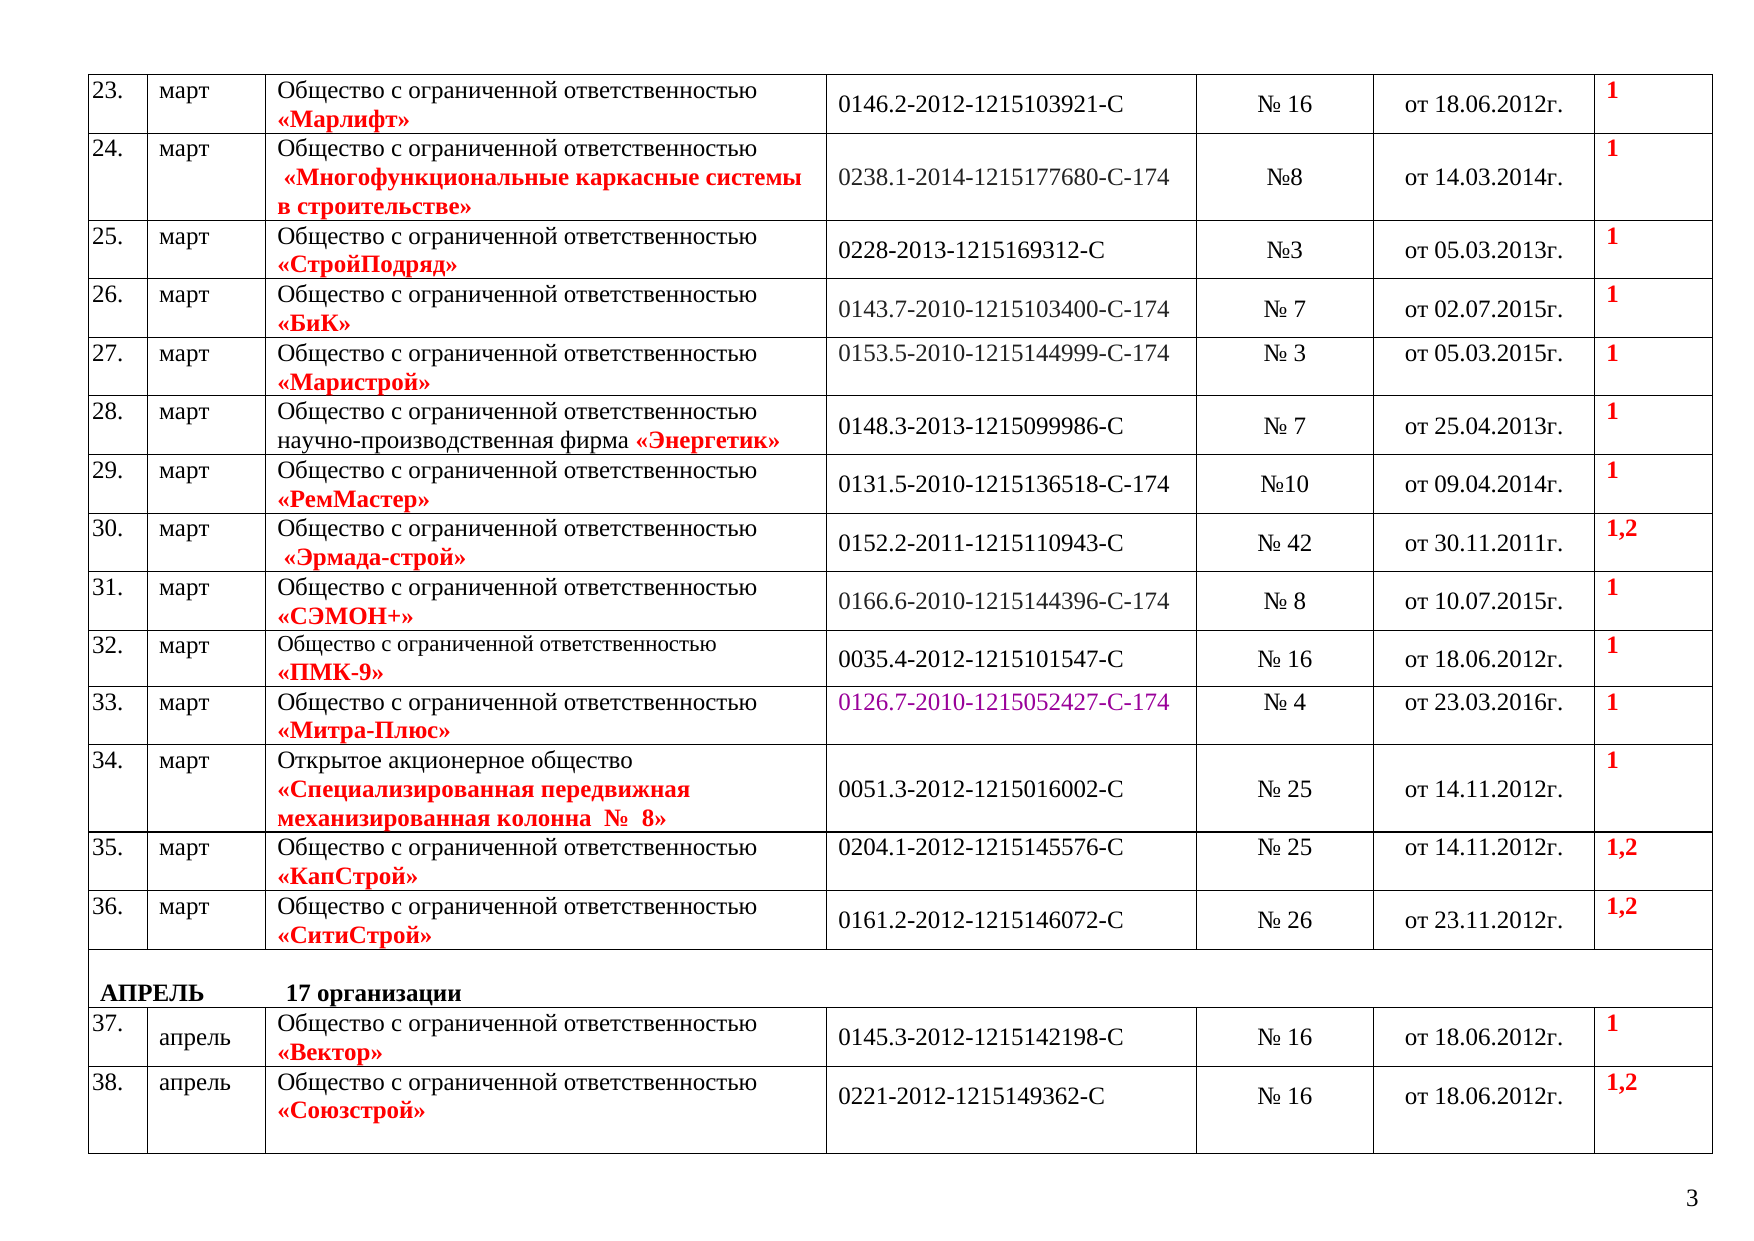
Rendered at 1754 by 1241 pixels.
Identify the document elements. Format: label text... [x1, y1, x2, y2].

table_cell Общество с ограниченной ответственностью «СЭМОН+» [266, 572, 826, 629]
table_cell от 30.11.2011г. [1374, 514, 1594, 571]
table_cell № 16 [1197, 631, 1373, 686]
table_cell от 05.03.2013г. [1374, 221, 1594, 278]
table_cell [89, 833, 147, 890]
table_cell 0131.5-2010-1215136518-С-174 [827, 455, 1196, 512]
table_cell Общество с ограниченной ответственностью «Многофункциональные каркасные системы в строительстве» [266, 134, 826, 220]
table_cell [89, 1008, 147, 1066]
table_cell 0152.2-2011-1215110943-С [827, 514, 1196, 571]
table_cell апрель [148, 1067, 265, 1153]
table_cell [89, 687, 147, 744]
table_cell 0126.7-2010-1215052427-С-174 [827, 687, 1196, 744]
table_cell от 10.07.2015г. [1374, 572, 1594, 629]
table_cell Общество с ограниченной ответственностью «Эрмада-строй» [266, 514, 826, 571]
table_cell от 14.11.2012г. [1374, 745, 1594, 831]
table_cell 0143.7-2010-1215103400-С-174 [827, 279, 1196, 337]
table_cell от 02.07.2015г. [1374, 279, 1594, 337]
table_cell 1,2 [1595, 1067, 1712, 1153]
table_cell от 25.04.2013г. [1374, 396, 1594, 454]
table_cell Общество с ограниченной ответственностью «Союзстрой» [266, 1067, 826, 1153]
table_cell № 3 [1197, 338, 1373, 395]
table_cell март [148, 221, 265, 278]
table_cell [89, 338, 147, 395]
table_cell 1,2 [1595, 891, 1712, 948]
table_cell март [148, 514, 265, 571]
table_cell Открытое акционерное общество «Специализированная передвижная механизированная колонна № 8» [266, 745, 826, 831]
table_cell 1 [1595, 134, 1712, 220]
table_cell 1 [1595, 572, 1712, 629]
table_cell 0148.3-2013-1215099986-С [827, 396, 1196, 454]
table_cell март [148, 687, 265, 744]
table_cell от 09.04.2014г. [1374, 455, 1594, 512]
table_cell Общество с ограниченной ответственностью «ПМК-9» [266, 631, 826, 686]
table_cell № 16 [1197, 1008, 1373, 1066]
table_cell март [148, 134, 265, 220]
table_cell 0204.1-2012-1215145576-С [827, 833, 1196, 890]
table_cell Общество с ограниченной ответственностью «БиК» [266, 279, 826, 337]
table_cell №10 [1197, 455, 1373, 512]
table_cell № 16 [1197, 1067, 1373, 1153]
table_cell Общество с ограниченной ответственностью «СтройПодряд» [266, 221, 826, 278]
table_cell 0238.1-2014-1215177680-С-174 [827, 134, 1196, 220]
table_cell 0051.3-2012-1215016002-С [827, 745, 1196, 831]
table_cell 0221-2012-1215149362-С [827, 1067, 1196, 1153]
table_cell март [148, 745, 265, 831]
table_cell март [148, 455, 265, 512]
table_cell [89, 514, 147, 571]
table_cell № 7 [1197, 279, 1373, 337]
table_cell март [148, 891, 265, 948]
table_cell Общество с ограниченной ответственностью «РемМастер» [266, 455, 826, 512]
table_cell март [148, 833, 265, 890]
table_cell [89, 1067, 147, 1153]
table_cell [89, 279, 147, 337]
table_cell № 4 [1197, 687, 1373, 744]
table_cell 1,2 [1595, 833, 1712, 890]
table_cell 1 [1595, 221, 1712, 278]
table_cell 0146.2-2012-1215103921-С [827, 75, 1196, 132]
table_cell 0161.2-2012-1215146072-С [827, 891, 1196, 948]
table_cell [89, 221, 147, 278]
table_cell 0145.3-2012-1215142198-С [827, 1008, 1196, 1066]
table_cell [89, 891, 147, 948]
table_cell март [148, 396, 265, 454]
table_cell [89, 396, 147, 454]
table_cell от 18.06.2012г. [1374, 1008, 1594, 1066]
table_cell Общество с ограниченной ответственностью «Митра-Плюс» [266, 687, 826, 744]
table_cell Общество с ограниченной ответственностью «Маристрой» [266, 338, 826, 395]
table_cell 1 [1595, 75, 1712, 132]
table_cell 1 [1595, 455, 1712, 512]
table_cell №8 [1197, 134, 1373, 220]
table_cell 1 [1595, 1008, 1712, 1066]
table_cell от 18.06.2012г. [1374, 1067, 1594, 1153]
table_cell Общество с ограниченной ответственностью «Марлифт» [266, 75, 826, 132]
table_cell март [148, 279, 265, 337]
table_cell 1 [1595, 745, 1712, 831]
table_cell 1 [1595, 338, 1712, 395]
table_cell март [148, 338, 265, 395]
table_cell Общество с ограниченной ответственностью «КапСтрой» [266, 833, 826, 890]
table_cell март [148, 631, 265, 686]
table_cell [89, 75, 147, 132]
table_cell [89, 134, 147, 220]
table_cell [89, 745, 147, 831]
table_cell [89, 572, 147, 629]
table_cell № 8 [1197, 572, 1373, 629]
table_cell от 23.11.2012г. [1374, 891, 1594, 948]
table_cell 1 [1595, 687, 1712, 744]
table_cell 1,2 [1595, 514, 1712, 571]
table_cell № 16 [1197, 75, 1373, 132]
table_cell Общество с ограниченной ответственностью «Вектор» [266, 1008, 826, 1066]
table_cell [89, 455, 147, 512]
table_cell № 7 [1197, 396, 1373, 454]
table_cell №3 [1197, 221, 1373, 278]
table_cell от 14.03.2014г. [1374, 134, 1594, 220]
table_cell 0166.6-2010-1215144396-С-174 [827, 572, 1196, 629]
table_cell от 14.11.2012г. [1374, 833, 1594, 890]
table_cell № 25 [1197, 833, 1373, 890]
table_cell 0153.5-2010-1215144999-С-174 [827, 338, 1196, 395]
table_cell от 18.06.2012г. [1374, 75, 1594, 132]
table_cell Общество с ограниченной ответственностью «СитиСтрой» [266, 891, 826, 948]
table_cell № 26 [1197, 891, 1373, 948]
table_cell АПРЕЛЬ 17 организации [89, 950, 1712, 1007]
table_cell от 05.03.2015г. [1374, 338, 1594, 395]
table_cell № 42 [1197, 514, 1373, 571]
table_cell 0228-2013-1215169312-С [827, 221, 1196, 278]
table_cell № 25 [1197, 745, 1373, 831]
table_cell 0035.4-2012-1215101547-С [827, 631, 1196, 686]
table_cell 1 [1595, 279, 1712, 337]
table_cell 1 [1595, 396, 1712, 454]
table_cell апрель [148, 1008, 265, 1066]
table_cell от 23.03.2016г. [1374, 687, 1594, 744]
table_cell Общество с ограниченной ответственностью научно-производственная фирма «Энергетик» [266, 396, 826, 454]
table_cell март [148, 75, 265, 132]
table_cell [89, 631, 147, 686]
table_cell март [148, 572, 265, 629]
table_cell 1 [1595, 631, 1712, 686]
table_cell от 18.06.2012г. [1374, 631, 1594, 686]
